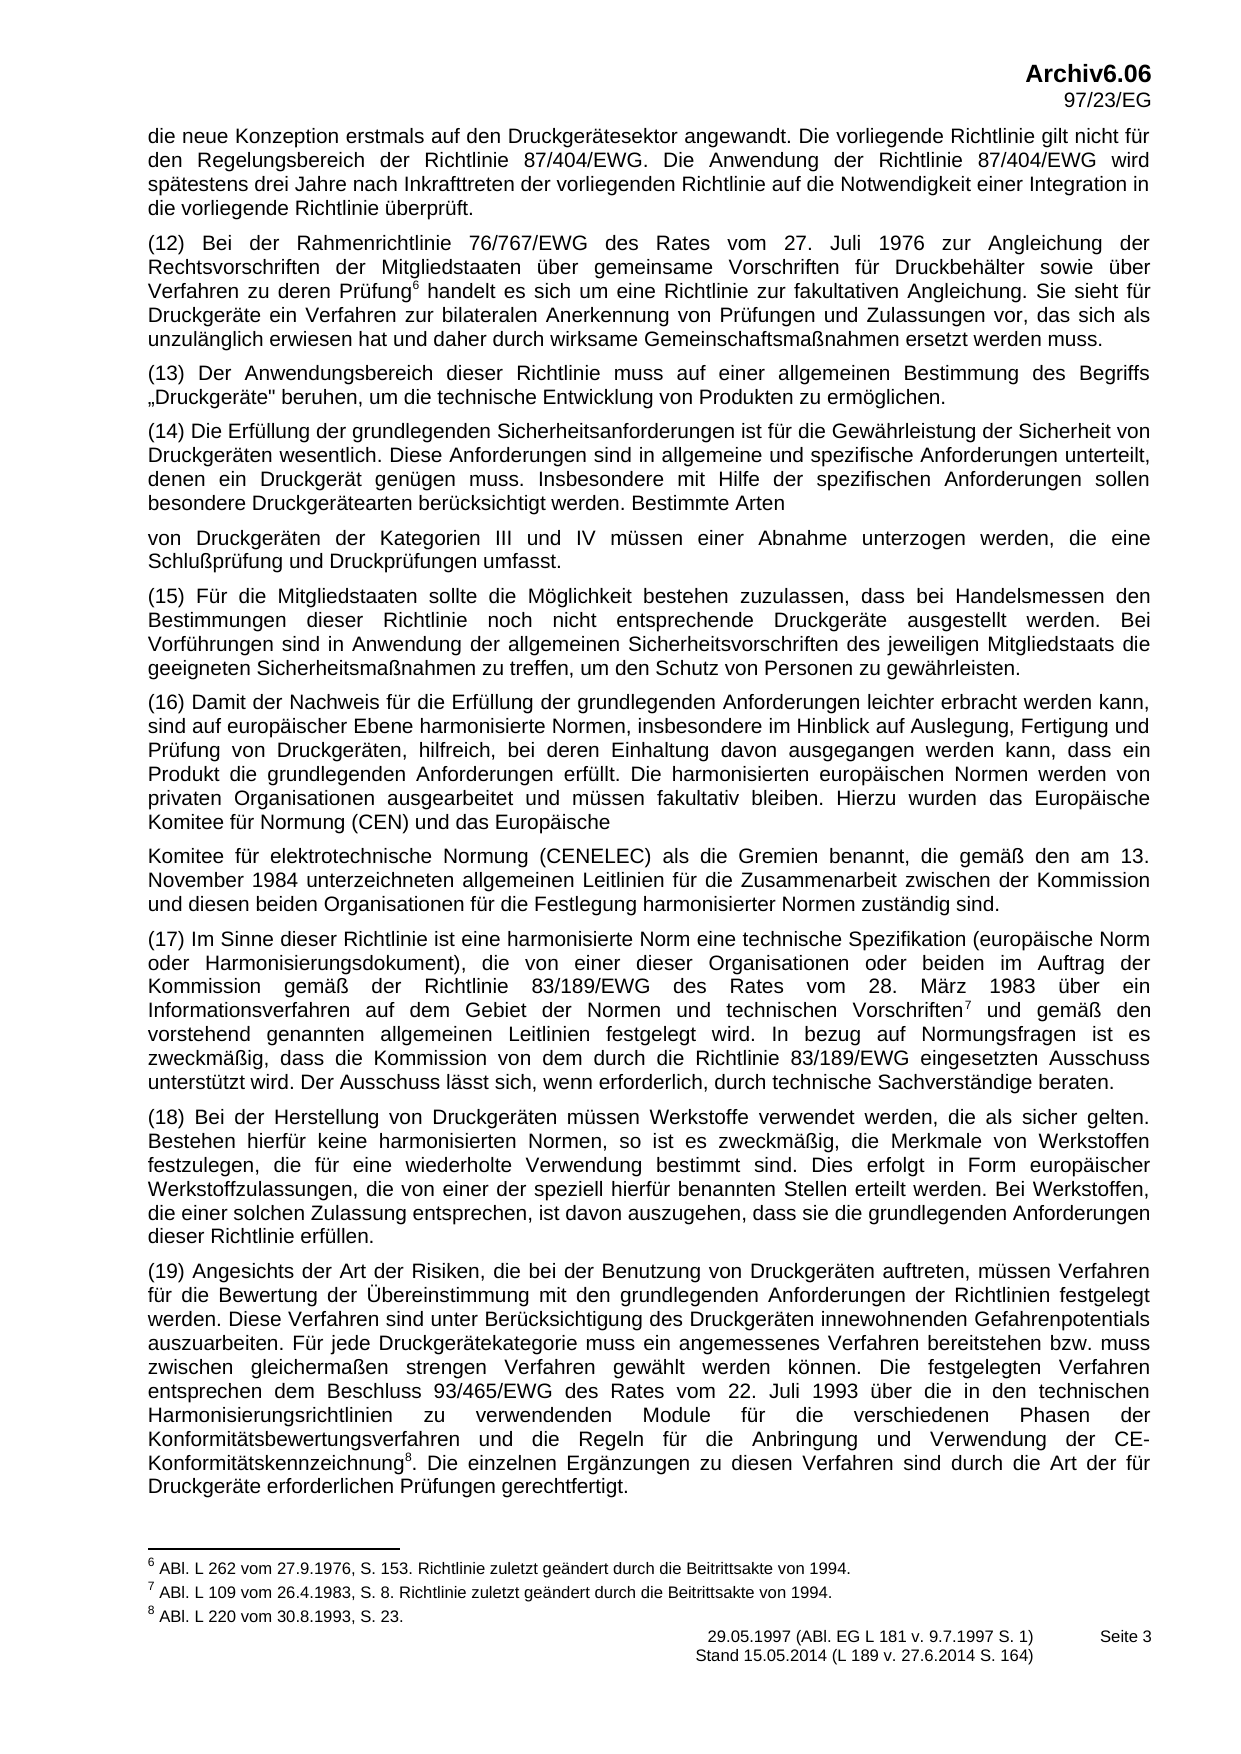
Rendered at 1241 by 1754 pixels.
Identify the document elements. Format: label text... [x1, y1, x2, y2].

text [148, 124, 1152, 220]
text Komitee für elektrotechnische Normung (CENELEC) als die Gremien benannt, die gemäß den am 13. November 1984 unterzeichneten allgemeinen Leitlinien für die Zusammenarbeit zwischen der Kommission und diesen beiden Organisationen für die Festlegung harmonisierter Normen zuständig sind. [148, 844, 1152, 916]
text (13) Der Anwendungsbereich dieser Richtlinie muss auf einer allgemeinen Bestimmung des Begriffs „Druckgeräte" beruhen, um die technische Entwicklung von Produkten zu ermöglichen. [148, 361, 1152, 409]
text (14) Die Erfüllung der grundlegenden Sicherheitsanforderungen ist für die Gewährleistung der Sicherheit von Druckgeräten wesentlich. Diese Anforderungen sind in allgemeine und spezifische Anforderungen unterteilt, denen ein Druckgerät genügen muss. Insbesondere mit Hilfe der spezifischen Anforderungen sollen besondere Druckgerätearten berücksichtigt werden. Bestimmte Arten [148, 419, 1152, 515]
text (19) Angesichts der Art der Risiken, die bei der Benutzung von Druckgeräten auftreten, müssen Verfahren für die Bewertung der Übereinstimmung mit den grundlegenden Anforderungen der Richtlinien festgelegt werden. Diese Verfahren sind unter Berücksichtigung des Druckgeräten innewohnenden Gefahrenpotentials auszuarbeiten. Für jede Druckgerätekategorie muss ein angemessenes Verfahren bereitstehen bzw. muss zwischen gleichermaßen strengen Verfahren gewählt werden können. Die festgelegten Verfahren entsprechen dem Beschluss 93/465/EWG des Rates vom 22. Juli 1993 über die in den technischen Harmonisierungsrichtlinien zu verwendenden Module für die verschiedenen Phasen der Konformitätsbewertungsverfahren und die Regeln für die Anbringung und Verwendung der CE-Konformitätskennzeichnung. Die einzelnen Ergänzungen zu diesen Verfahren sind durch die Art der für Druckgeräte erforderlichen Prüfungen gerechtfertigt. [148, 1259, 1152, 1498]
text (18) Bei der Herstellung von Druckgeräten müssen Werkstoffe verwendet werden, die als sicher gelten. Bestehen hierfür keine harmonisierten Normen, so ist es zweckmäßig, die Merkmale von Werkstoffen festzulegen, die für eine wiederholte Verwendung bestimmt sind. Dies erfolgt in Form europäischer Werkstoffzulassungen, die von einer der speziell hierfür benannten Stellen erteilt werden. Bei Werkstoffen, die einer solchen Zulassung entsprechen, ist davon auszugehen, dass sie die grundlegenden Anforderungen dieser Richtlinie erfüllen. [148, 1104, 1152, 1248]
text (17) Im Sinne dieser Richtlinie ist eine harmonisierte Norm eine technische Spezifikation (europäische Norm oder Harmonisierungsdokument), die von einer dieser Organisationen oder beiden im Auftrag der Kommission gemäß der Richtlinie 83/189/EWG des Rates vom 28. März 1983 über ein Informationsverfahren auf dem Gebiet der Normen und technischen Vorschriften und gemäß den vorstehend genannten allgemeinen Leitlinien festgelegt wird. In bezug auf Normungsfragen ist es zweckmäßig, dass die Kommission von dem durch die Richtlinie 83/189/EWG eingesetzten Ausschuss unterstützt wird. Der Ausschuss lässt sich, wenn erforderlich, durch technische Sachverständige beraten. [148, 926, 1152, 1094]
text (16) Damit der Nachweis für die Erfüllung der grundlegenden Anforderungen leichter erbracht werden kann, sind auf europäischer Ebene harmonisierte Normen, insbesondere im Hinblick auf Auslegung, Fertigung und Prüfung von Druckgeräten, hilfreich, bei deren Einhaltung davon ausgegangen werden kann, dass ein Produkt die grundlegenden Anforderungen erfüllt. Die harmonisierten europäischen Normen werden von privaten Organisationen ausgearbeitet und müssen fakultativ bleiben. Hierzu wurden das Europäische Komitee für Normung (CEN) und das Europäische [148, 690, 1152, 834]
text von Druckgeräten der Kategorien III und IV müssen einer Abnahme unterzogen werden, die eine Schlußprüfung und Druckprüfungen umfasst. [148, 525, 1152, 573]
text (12) Bei der Rahmenrichtlinie 76/767/EWG des Rates vom 27. Juli 1976 zur Angleichung der Rechtsvorschriften der Mitgliedstaaten über gemeinsame Vorschriften für Druckbehälter sowie über Verfahren zu deren Prüfung handelt es sich um eine Richtlinie zur fakultativen Angleichung. Sie sieht für Druckgeräte ein Verfahren zur bilateralen Anerkennung von Prüfungen und Zulassungen vor, das sich als unzulänglich erwiesen hat und daher durch wirksame Gemeinschaftsmaßnahmen ersetzt werden muss. [148, 231, 1152, 350]
text (15) Für die Mitgliedstaaten sollte die Möglichkeit bestehen zuzulassen, dass bei Handelsmessen den Bestimmungen dieser Richtlinie noch nicht entsprechende Druckgeräte ausgestellt werden. Bei Vorführungen sind in Anwendung der allgemeinen Sicherheitsvorschriften des jeweiligen Mitgliedstaats die geeigneten Sicherheitsmaßnahmen zu treffen, um den Schutz von Personen zu gewährleisten. [148, 584, 1152, 679]
